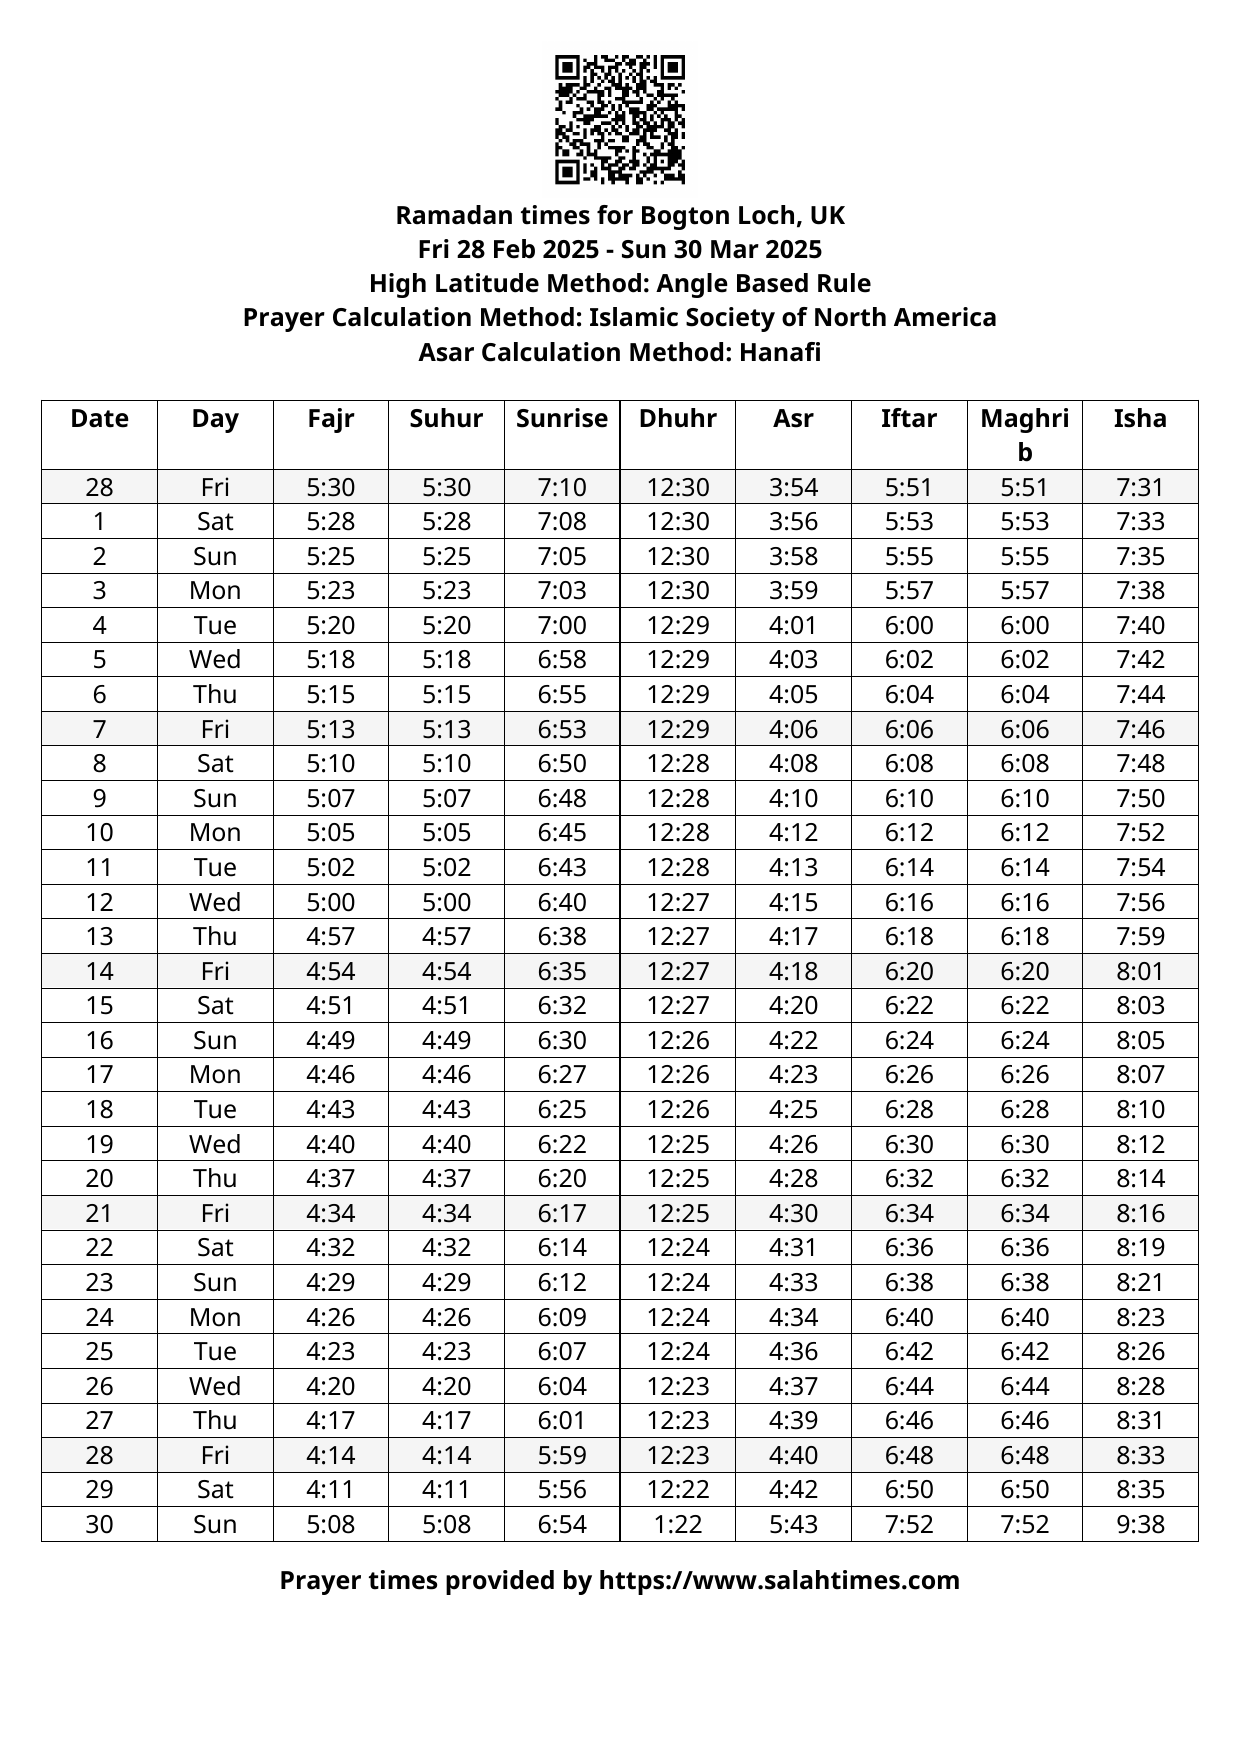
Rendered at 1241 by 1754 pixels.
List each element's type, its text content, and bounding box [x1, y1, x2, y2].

table_cell Fri [158, 954, 273, 987]
table_cell 27 [42, 1404, 157, 1437]
table_cell 8:03 [1083, 989, 1198, 1022]
table_cell 6:09 [505, 1300, 619, 1333]
table_cell 4:33 [736, 1265, 851, 1299]
table_cell 6:34 [968, 1196, 1082, 1229]
table_cell Tue [158, 1092, 273, 1126]
table_cell 5:43 [736, 1507, 851, 1541]
table_cell 4:06 [736, 712, 851, 745]
table_cell 6:48 [505, 781, 619, 814]
table_cell 6:12 [852, 816, 967, 849]
table_cell 6:22 [852, 989, 967, 1022]
table_cell 5:57 [852, 574, 967, 607]
table_cell 6:44 [968, 1369, 1082, 1402]
table_cell 6:06 [968, 712, 1082, 745]
table_cell 12 [42, 885, 157, 918]
table_cell 20 [42, 1161, 157, 1195]
table_cell 5:56 [505, 1473, 619, 1506]
table_cell Sun [158, 1507, 273, 1541]
table_cell 4:46 [274, 1058, 388, 1091]
table_cell 4:32 [389, 1231, 504, 1264]
table_cell 6:50 [505, 746, 619, 780]
table_cell Mon [158, 1300, 273, 1333]
table_cell 4:26 [389, 1300, 504, 1333]
table_cell 7:44 [1083, 677, 1198, 711]
table_cell 4:30 [736, 1196, 851, 1229]
table_cell 12:29 [621, 677, 735, 711]
table_cell 6:50 [968, 1473, 1082, 1506]
table_cell 8:33 [1083, 1438, 1198, 1472]
table_cell 12:22 [621, 1473, 735, 1506]
table_cell 3:56 [736, 504, 851, 538]
table_cell 7:54 [1083, 850, 1198, 884]
table_cell Fri [158, 1438, 273, 1472]
table_cell Sat [158, 989, 273, 1022]
table_cell 6:20 [852, 954, 967, 987]
table_cell 6:16 [852, 885, 967, 918]
table_cell 6:48 [968, 1438, 1082, 1472]
table_cell 5:18 [274, 643, 388, 676]
table_cell 8:31 [1083, 1404, 1198, 1437]
table_cell 7:08 [505, 504, 619, 538]
table_cell 7:05 [505, 539, 619, 572]
table_cell Thu [158, 919, 273, 953]
table_cell 25 [42, 1334, 157, 1368]
table_cell 6:02 [968, 643, 1082, 676]
table_cell Fri [158, 712, 273, 745]
table_cell 6:10 [968, 781, 1082, 814]
table_cell 19 [42, 1127, 157, 1160]
table_cell 6:32 [968, 1161, 1082, 1195]
table_cell 4:37 [736, 1369, 851, 1402]
table_cell 6:40 [968, 1300, 1082, 1333]
table_cell 6:04 [852, 677, 967, 711]
table_cell 4:22 [736, 1023, 851, 1057]
table_cell 8:26 [1083, 1334, 1198, 1368]
table_cell 6:22 [968, 989, 1082, 1022]
table_cell Sun [158, 781, 273, 814]
table_cell 5:02 [274, 850, 388, 884]
table_header Maghrib [968, 401, 1082, 469]
table_cell 6:06 [852, 712, 967, 745]
table_cell 4:40 [274, 1127, 388, 1160]
table_cell 4:46 [389, 1058, 504, 1091]
table_cell 6:26 [968, 1058, 1082, 1091]
table_cell 4:17 [274, 1404, 388, 1437]
table_cell 6:18 [852, 919, 967, 953]
table_cell 5:55 [852, 539, 967, 572]
table_cell 6:38 [505, 919, 619, 953]
table_cell 6:14 [852, 850, 967, 884]
table_cell 6:32 [852, 1161, 967, 1195]
table_cell 6:12 [968, 816, 1082, 849]
table_cell 4:29 [274, 1265, 388, 1299]
table_cell 6:24 [852, 1023, 967, 1057]
table_cell 4:23 [389, 1334, 504, 1368]
table_cell 29 [42, 1473, 157, 1506]
table_cell Thu [158, 1404, 273, 1437]
table_cell 6:42 [968, 1334, 1082, 1368]
table_cell 7:59 [1083, 919, 1198, 953]
table_cell 4:08 [736, 746, 851, 780]
table_cell 4:34 [274, 1196, 388, 1229]
table_cell Wed [158, 885, 273, 918]
table_cell 12:26 [621, 1092, 735, 1126]
table_cell 5:51 [968, 470, 1082, 503]
table_cell 12:28 [621, 850, 735, 884]
table_cell 4:11 [274, 1473, 388, 1506]
table_cell 6:48 [852, 1438, 967, 1472]
table_cell 6:20 [968, 954, 1082, 987]
table_cell 6:28 [968, 1092, 1082, 1126]
table_cell 4:51 [274, 989, 388, 1022]
table_cell 30 [42, 1507, 157, 1541]
table_cell 6:58 [505, 643, 619, 676]
table_cell 4:57 [274, 919, 388, 953]
table_cell 7:10 [505, 470, 619, 503]
table_cell 15 [42, 989, 157, 1022]
table_cell 5:18 [389, 643, 504, 676]
table_cell 5:05 [389, 816, 504, 849]
table_cell 6:46 [968, 1404, 1082, 1437]
table_cell 4:37 [389, 1161, 504, 1195]
table_cell 4:18 [736, 954, 851, 987]
table_cell 6:12 [505, 1265, 619, 1299]
table_cell 6:01 [505, 1404, 619, 1437]
table_cell 4:13 [736, 850, 851, 884]
text Ramadan times for Bogton Loch, UK [42, 198, 1198, 232]
table_cell 5:57 [968, 574, 1082, 607]
table_cell 5:25 [274, 539, 388, 572]
table_cell 4:01 [736, 608, 851, 642]
table_cell 5:28 [389, 504, 504, 538]
table_cell 5:20 [274, 608, 388, 642]
table_cell 4:05 [736, 677, 851, 711]
table_cell 4 [42, 608, 157, 642]
table_cell Sun [158, 539, 273, 572]
table_cell 6:08 [852, 746, 967, 780]
table_cell 6:30 [505, 1023, 619, 1057]
table_cell 7:40 [1083, 608, 1198, 642]
table_cell 6:34 [852, 1196, 967, 1229]
table_cell 4:43 [274, 1092, 388, 1126]
table_cell Sat [158, 1231, 273, 1264]
table_cell 7:31 [1083, 470, 1198, 503]
table_cell 6:36 [852, 1231, 967, 1264]
table_cell 4:26 [736, 1127, 851, 1160]
text Asar Calculation Method: Hanafi [42, 334, 1198, 368]
table_cell 9 [42, 781, 157, 814]
table_cell Fri [158, 1196, 273, 1229]
table_cell 3:59 [736, 574, 851, 607]
table_cell 8:21 [1083, 1265, 1198, 1299]
table_cell 5:23 [389, 574, 504, 607]
table_cell 4:49 [389, 1023, 504, 1057]
table_cell 4:32 [274, 1231, 388, 1264]
table_cell 5:59 [505, 1438, 619, 1472]
table_cell 8:05 [1083, 1023, 1198, 1057]
table_cell 6:35 [505, 954, 619, 987]
table_cell 12:25 [621, 1127, 735, 1160]
table_cell 7:52 [1083, 816, 1198, 849]
table_cell 5:30 [389, 470, 504, 503]
table_cell 12:24 [621, 1265, 735, 1299]
table_cell 6:08 [968, 746, 1082, 780]
table_cell 4:12 [736, 816, 851, 849]
table_cell 12:27 [621, 885, 735, 918]
table_cell 4:51 [389, 989, 504, 1022]
table_cell 8:12 [1083, 1127, 1198, 1160]
table_cell 14 [42, 954, 157, 987]
table_cell 6:45 [505, 816, 619, 849]
table_cell 6:27 [505, 1058, 619, 1091]
table_cell 7:42 [1083, 643, 1198, 676]
table_cell 4:57 [389, 919, 504, 953]
table_header Iftar [852, 401, 967, 469]
table_cell 4:23 [274, 1334, 388, 1368]
table_cell 5:00 [274, 885, 388, 918]
table_cell Sat [158, 504, 273, 538]
table_header Fajr [274, 401, 388, 469]
table_cell 4:29 [389, 1265, 504, 1299]
table_cell 8:19 [1083, 1231, 1198, 1264]
table_cell 6:22 [505, 1127, 619, 1160]
table_cell 7:46 [1083, 712, 1198, 745]
table_cell 4:20 [389, 1369, 504, 1402]
table_cell 9:38 [1083, 1507, 1198, 1541]
table_cell Thu [158, 677, 273, 711]
table_cell 5:02 [389, 850, 504, 884]
table_cell 4:10 [736, 781, 851, 814]
table_cell 2 [42, 539, 157, 572]
table_cell 4:14 [389, 1438, 504, 1472]
table_header Suhur [389, 401, 504, 469]
table_cell 5:55 [968, 539, 1082, 572]
table_cell 7:52 [852, 1507, 967, 1541]
table_cell 6:18 [968, 919, 1082, 953]
table_cell 4:49 [274, 1023, 388, 1057]
table_cell 5:13 [274, 712, 388, 745]
table_cell Fri [158, 470, 273, 503]
table_cell 5:23 [274, 574, 388, 607]
table_cell 6:28 [852, 1092, 967, 1126]
table_cell 17 [42, 1058, 157, 1091]
table_cell 7 [42, 712, 157, 745]
table_cell 6:14 [968, 850, 1082, 884]
table_cell 8:07 [1083, 1058, 1198, 1091]
table_cell Tue [158, 850, 273, 884]
table_cell 8:01 [1083, 954, 1198, 987]
table_cell 6:14 [505, 1231, 619, 1264]
table_cell 12:28 [621, 746, 735, 780]
table_cell 12:23 [621, 1438, 735, 1472]
table_cell 7:52 [968, 1507, 1082, 1541]
table_cell 12:30 [621, 574, 735, 607]
table_cell 1:22 [621, 1507, 735, 1541]
table_header Sunrise [505, 401, 619, 469]
table_cell 12:25 [621, 1196, 735, 1229]
table_cell 3:58 [736, 539, 851, 572]
table_cell 4:31 [736, 1231, 851, 1264]
text Prayer Calculation Method: Islamic Society of North America [42, 300, 1198, 334]
table_cell 5:30 [274, 470, 388, 503]
table_cell 4:20 [274, 1369, 388, 1402]
table_cell 12:29 [621, 643, 735, 676]
table_cell 5:10 [389, 746, 504, 780]
table_cell 22 [42, 1231, 157, 1264]
table_cell 6:32 [505, 989, 619, 1022]
table_header Isha [1083, 401, 1198, 469]
table_cell 10 [42, 816, 157, 849]
table_cell Thu [158, 1161, 273, 1195]
table_cell 7:35 [1083, 539, 1198, 572]
table_cell 5:10 [274, 746, 388, 780]
table_cell 7:38 [1083, 574, 1198, 607]
table_cell 12:30 [621, 539, 735, 572]
table_cell 13 [42, 919, 157, 953]
table_cell 4:20 [736, 989, 851, 1022]
table_cell 4:42 [736, 1473, 851, 1506]
table_cell 6:07 [505, 1334, 619, 1368]
table_cell 6:04 [505, 1369, 619, 1402]
table_cell 6:55 [505, 677, 619, 711]
table_cell 5:08 [389, 1507, 504, 1541]
table_cell 8:28 [1083, 1369, 1198, 1402]
table_cell 5:05 [274, 816, 388, 849]
table_cell 18 [42, 1092, 157, 1126]
table_cell 5:53 [852, 504, 967, 538]
table_cell 6:02 [852, 643, 967, 676]
table_cell 6:43 [505, 850, 619, 884]
table_cell 5:15 [274, 677, 388, 711]
table_cell 6:04 [968, 677, 1082, 711]
table_cell 6:54 [505, 1507, 619, 1541]
table_cell 7:50 [1083, 781, 1198, 814]
table_cell 5:00 [389, 885, 504, 918]
table_cell Sat [158, 1473, 273, 1506]
table_cell 12:30 [621, 470, 735, 503]
text Prayer times provided by https://www.salahtimes.com [42, 1563, 1198, 1597]
table_cell 8:16 [1083, 1196, 1198, 1229]
table_cell 7:48 [1083, 746, 1198, 780]
table_cell 4:26 [274, 1300, 388, 1333]
table_cell 12:24 [621, 1334, 735, 1368]
table_cell 16 [42, 1023, 157, 1057]
table_cell 4:40 [389, 1127, 504, 1160]
table_cell Sat [158, 746, 273, 780]
table_cell Sun [158, 1023, 273, 1057]
table_cell 12:28 [621, 781, 735, 814]
table_cell 12:24 [621, 1231, 735, 1264]
table_cell 5 [42, 643, 157, 676]
table_cell 5:07 [274, 781, 388, 814]
table_cell 21 [42, 1196, 157, 1229]
table_cell 5:07 [389, 781, 504, 814]
table_cell Wed [158, 1369, 273, 1402]
table_cell 4:23 [736, 1058, 851, 1091]
table_cell 6:20 [505, 1161, 619, 1195]
table_cell 6:36 [968, 1231, 1082, 1264]
table_cell 4:14 [274, 1438, 388, 1472]
table_cell 12:24 [621, 1300, 735, 1333]
table_cell 23 [42, 1265, 157, 1299]
table_cell Tue [158, 1334, 273, 1368]
table_cell 4:40 [736, 1438, 851, 1472]
table_cell 28 [42, 1438, 157, 1472]
table_cell 4:28 [736, 1161, 851, 1195]
table_cell 4:25 [736, 1092, 851, 1126]
table_cell 6:30 [968, 1127, 1082, 1160]
table_cell 6:17 [505, 1196, 619, 1229]
table_cell 7:03 [505, 574, 619, 607]
table_cell 12:28 [621, 816, 735, 849]
table_cell 12:29 [621, 712, 735, 745]
table_cell 4:39 [736, 1404, 851, 1437]
table_cell 7:33 [1083, 504, 1198, 538]
table_cell 5:51 [852, 470, 967, 503]
table_header Day [158, 401, 273, 469]
table_cell Sun [158, 1265, 273, 1299]
table_cell 12:27 [621, 954, 735, 987]
table_header Asr [736, 401, 851, 469]
table_cell 4:34 [389, 1196, 504, 1229]
table_cell 6:38 [852, 1265, 967, 1299]
text Fri 28 Feb 2025 - Sun 30 Mar 2025 [42, 232, 1198, 266]
table_cell 6:50 [852, 1473, 967, 1506]
table_cell 12:29 [621, 608, 735, 642]
table_cell 6:46 [852, 1404, 967, 1437]
table_cell 6:24 [968, 1023, 1082, 1057]
table_cell 4:43 [389, 1092, 504, 1126]
table_cell 5:20 [389, 608, 504, 642]
table_cell 6:00 [968, 608, 1082, 642]
table_cell Wed [158, 643, 273, 676]
table_cell 12:27 [621, 989, 735, 1022]
table_cell 6:38 [968, 1265, 1082, 1299]
table_cell 24 [42, 1300, 157, 1333]
table_cell Wed [158, 1127, 273, 1160]
table_cell 8:14 [1083, 1161, 1198, 1195]
table_cell 5:08 [274, 1507, 388, 1541]
table_cell 26 [42, 1369, 157, 1402]
text High Latitude Method: Angle Based Rule [42, 266, 1198, 300]
table_cell 28 [42, 470, 157, 503]
table_cell 5:28 [274, 504, 388, 538]
table_cell 11 [42, 850, 157, 884]
table_cell 6:40 [852, 1300, 967, 1333]
table_cell 4:34 [736, 1300, 851, 1333]
table_cell 12:23 [621, 1404, 735, 1437]
table_cell 5:15 [389, 677, 504, 711]
table_cell 6:10 [852, 781, 967, 814]
table_cell 6:16 [968, 885, 1082, 918]
table_cell 5:25 [389, 539, 504, 572]
table_cell 12:25 [621, 1161, 735, 1195]
table_cell Tue [158, 608, 273, 642]
table_cell 6:00 [852, 608, 967, 642]
table_cell 12:23 [621, 1369, 735, 1402]
table_cell 4:11 [389, 1473, 504, 1506]
table_cell 8:35 [1083, 1473, 1198, 1506]
table_cell 12:27 [621, 919, 735, 953]
table_cell 6:44 [852, 1369, 967, 1402]
table_cell 7:56 [1083, 885, 1198, 918]
table_cell 12:26 [621, 1023, 735, 1057]
table_cell 3:54 [736, 470, 851, 503]
table_cell 8:23 [1083, 1300, 1198, 1333]
table_header Dhuhr [621, 401, 735, 469]
table_header Date [42, 401, 157, 469]
table_cell 8:10 [1083, 1092, 1198, 1126]
table_cell 4:37 [274, 1161, 388, 1195]
table_cell Mon [158, 1058, 273, 1091]
table_cell 4:54 [389, 954, 504, 987]
table_cell 6:26 [852, 1058, 967, 1091]
picture [542, 41, 699, 198]
table_cell 7:00 [505, 608, 619, 642]
table_cell 4:17 [736, 919, 851, 953]
table_cell 4:17 [389, 1404, 504, 1437]
table_cell 4:15 [736, 885, 851, 918]
table_cell 6 [42, 677, 157, 711]
table_cell 6:42 [852, 1334, 967, 1368]
table_cell 5:13 [389, 712, 504, 745]
table_cell 4:36 [736, 1334, 851, 1368]
table_cell 6:40 [505, 885, 619, 918]
table_cell 6:30 [852, 1127, 967, 1160]
table_cell Mon [158, 816, 273, 849]
table_cell 4:03 [736, 643, 851, 676]
table_cell 12:30 [621, 504, 735, 538]
table_cell 1 [42, 504, 157, 538]
table_cell 3 [42, 574, 157, 607]
table_cell 5:53 [968, 504, 1082, 538]
table_cell 8 [42, 746, 157, 780]
table_cell 4:54 [274, 954, 388, 987]
table_cell 12:26 [621, 1058, 735, 1091]
table_cell Mon [158, 574, 273, 607]
table_cell 6:53 [505, 712, 619, 745]
table_cell 6:25 [505, 1092, 619, 1126]
